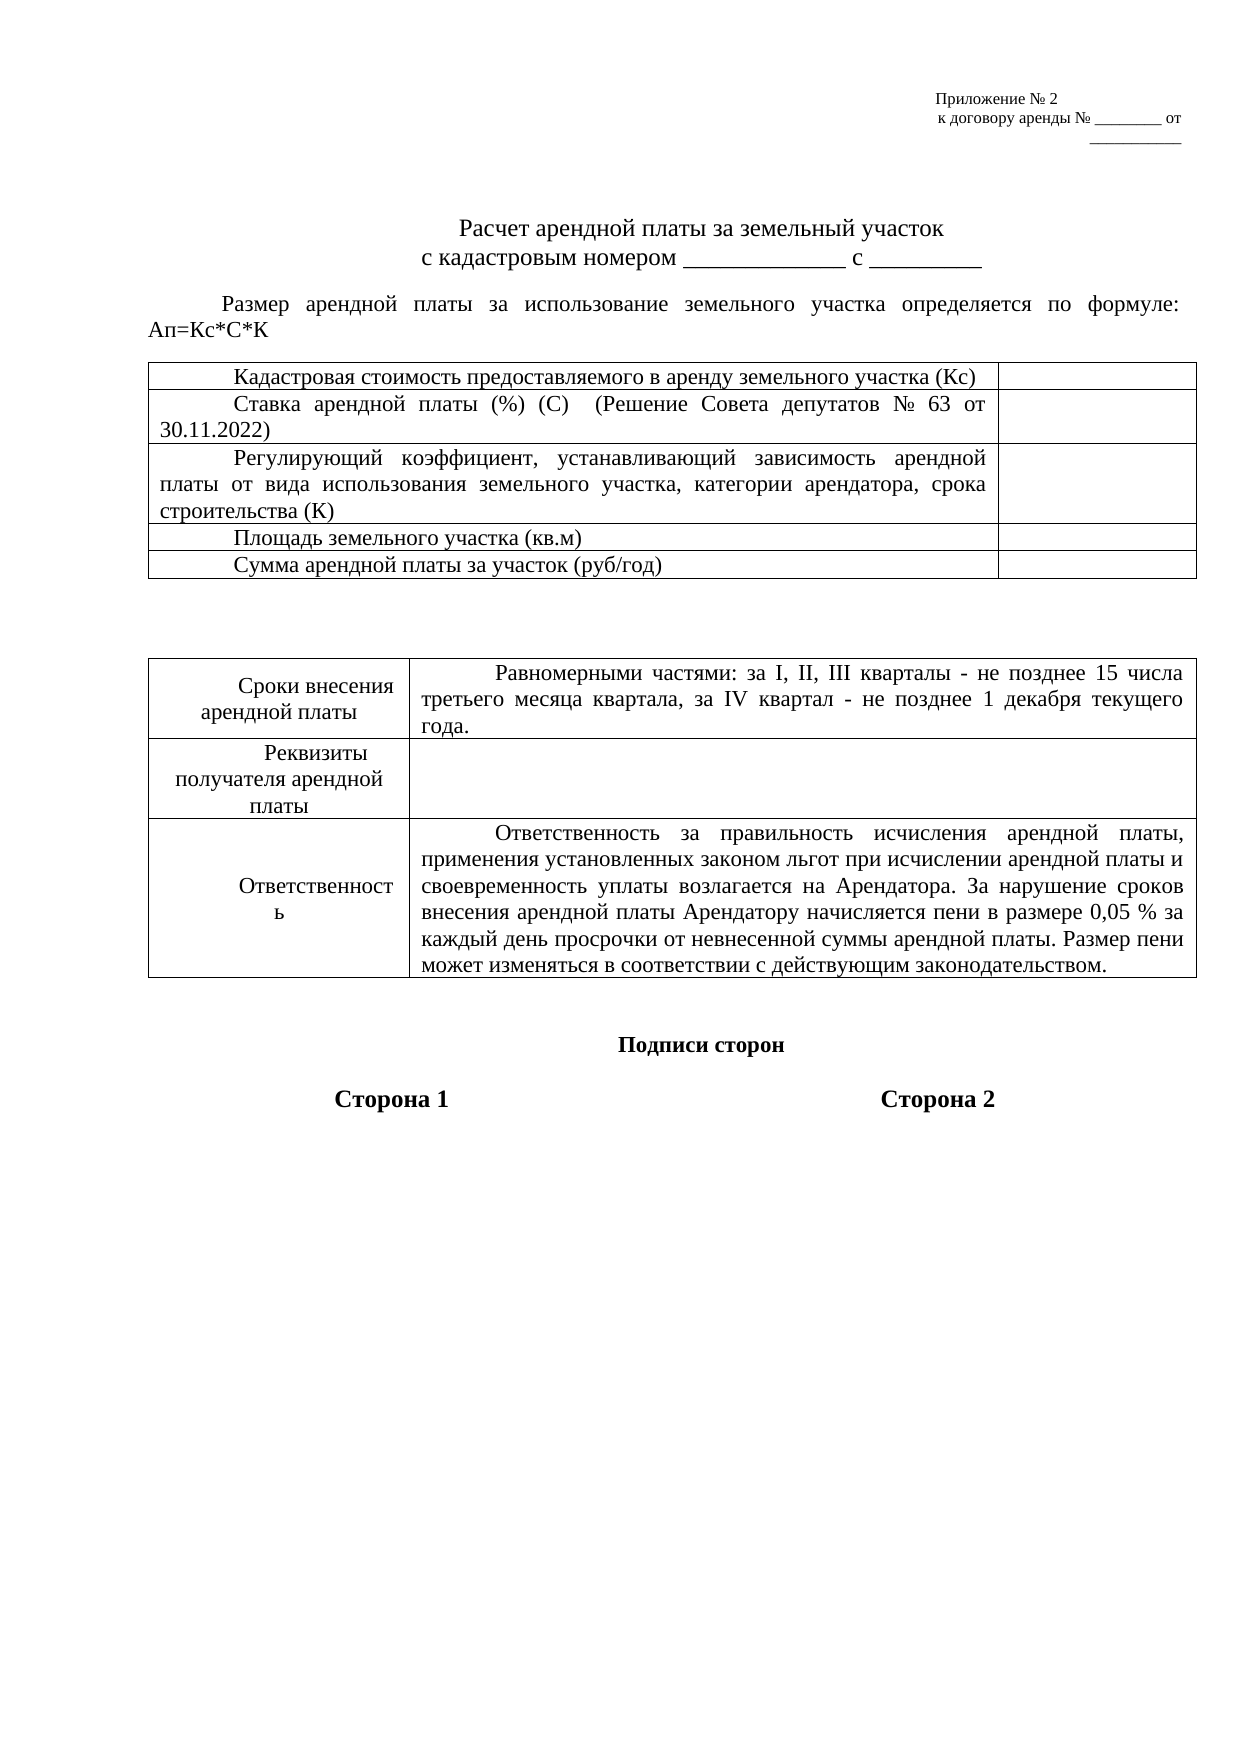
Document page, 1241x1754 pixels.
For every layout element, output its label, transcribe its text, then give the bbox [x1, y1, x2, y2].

table_cell Площадь земельного участка (кв.м) [149, 524, 998, 550]
table_cell Ответственность [149, 819, 409, 977]
list Размер арендной платы за использование земельного участка определяется по формуле: Aп=Кс*С*К [148, 290, 1181, 343]
table_cell Реквизиты получателя арендной платы [149, 739, 409, 818]
table_header Кадастровая стоимость предоставляемого в аренду земельного участка (Кс) [149, 363, 998, 389]
text Приложение № 2 [885, 89, 1181, 108]
table_header Сторона 2 [664, 1084, 1211, 1112]
list Расчет арендной платы за земельный участок [148, 213, 1181, 242]
table_header Равномерными частями: за I, II, III кварталы - не позднее 15 числа третьего месяца квартала, за IV квартал - не позднее 1 декабря текущего года. [410, 659, 1196, 738]
table_cell Ставка арендной платы (%) (С) (Решение Совета депутатов № 63 от 30.11.2022) [149, 390, 998, 443]
list Подписи сторон [148, 1031, 1181, 1057]
table_header Сроки внесения арендной платы [149, 659, 409, 738]
table_header Сторона 1 [118, 1084, 664, 1112]
table_cell Ответственность за правильность исчисления арендной платы, применения установленных законом льгот при исчислении арендной платы и своевременность уплаты возлагается на Арендатора. За нарушение сроков внесения арендной платы Арендатору начисляется пени в размере 0,05 % за каждый день просрочки от невнесенной суммы арендной платы. Размер пени может изменяться в соответствии с действующим законодательством. [410, 819, 1196, 977]
table_cell [999, 444, 1196, 523]
table_cell Регулирующий коэффициент, устанавливающий зависимость арендной платы от вида использования земельного участка, категории арендатора, срока строительства (К) [149, 444, 998, 523]
table_cell [999, 390, 1196, 443]
list к договору аренды № ________ от ___________ [827, 108, 1181, 146]
table_cell [999, 551, 1196, 578]
table_header [999, 363, 1196, 389]
table_cell Сумма арендной платы за участок (руб/год) [149, 551, 998, 578]
table_cell [999, 524, 1196, 550]
list с кадастровым номером _____________ с _________ [148, 242, 1181, 271]
table_cell [410, 739, 1196, 818]
